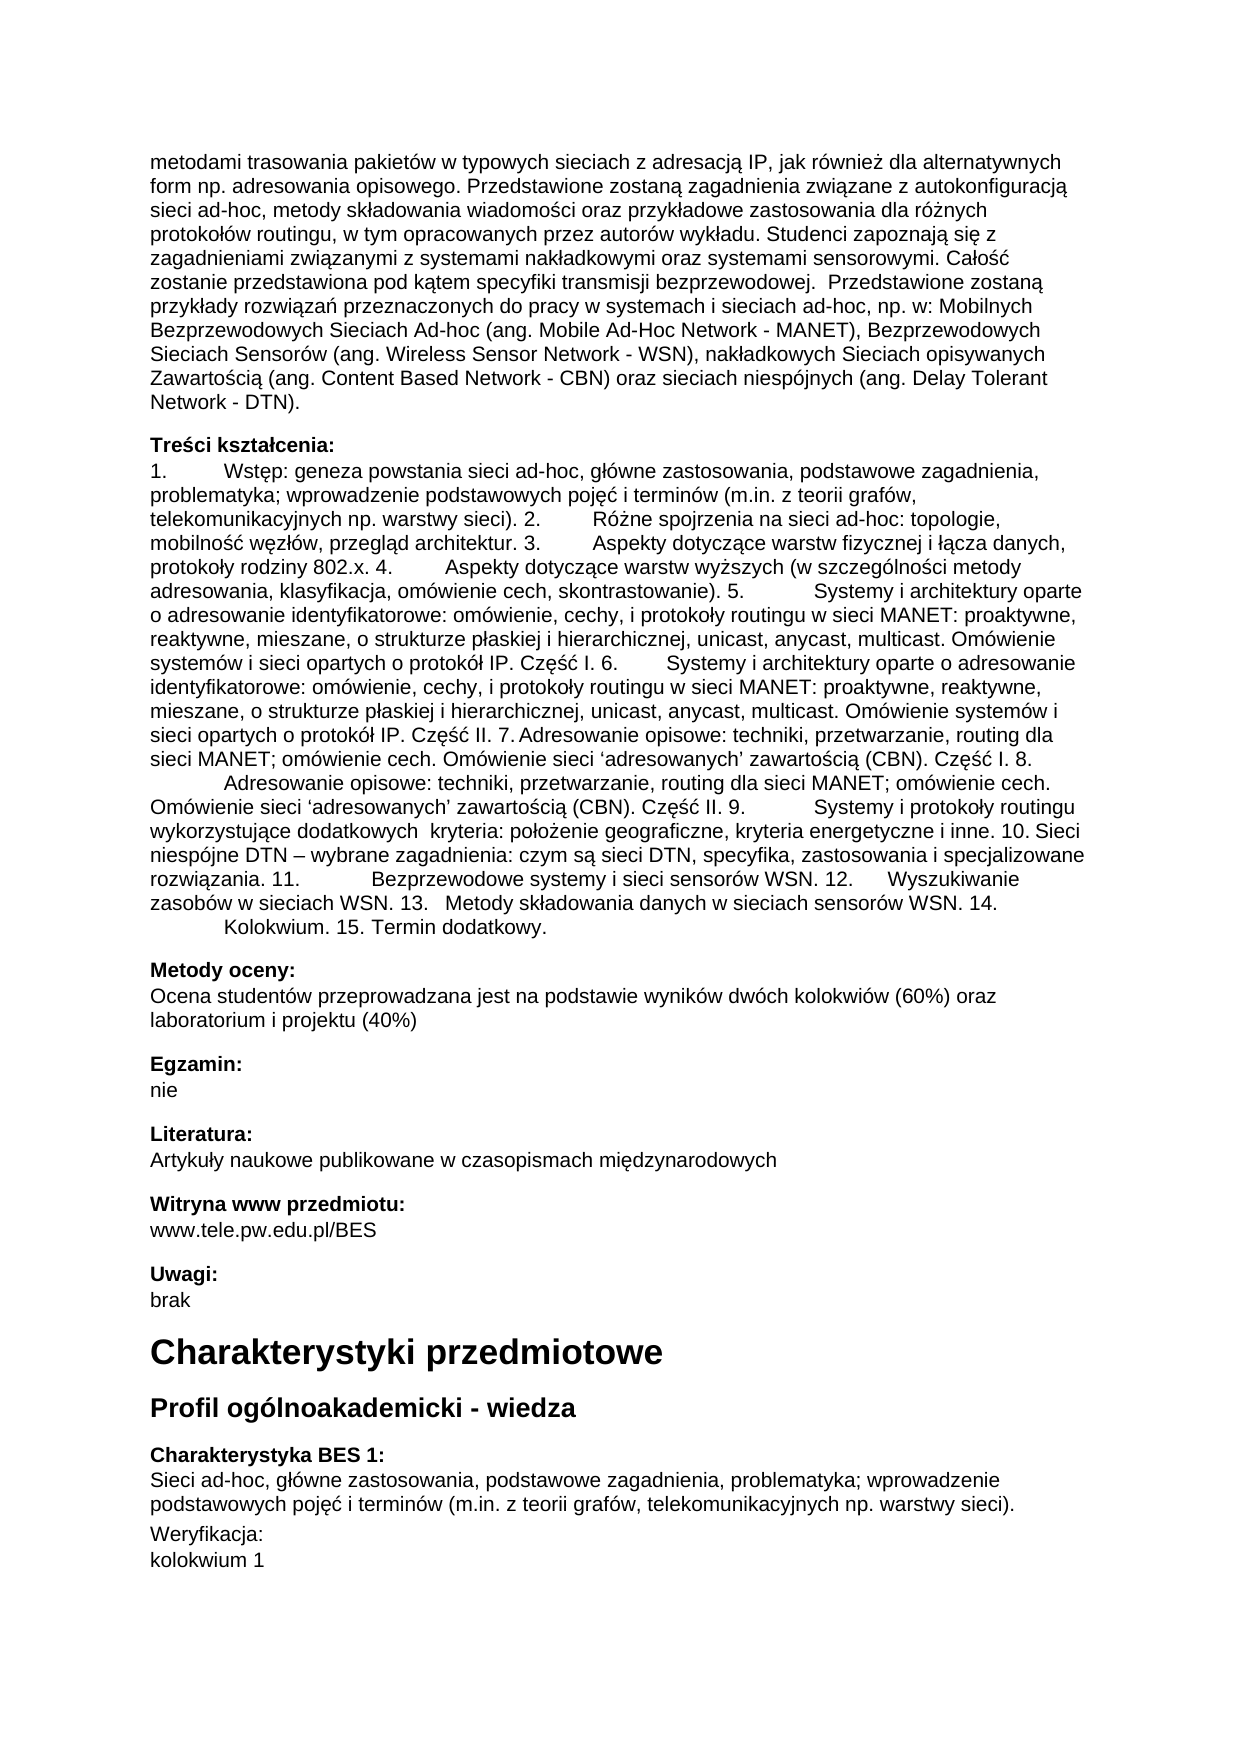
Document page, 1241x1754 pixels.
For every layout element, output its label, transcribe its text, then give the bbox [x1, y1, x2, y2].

text Egzamin: [150, 1052, 1090, 1076]
text Literatura: [150, 1122, 1090, 1146]
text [150, 150, 1090, 413]
text kolokwium 1 [150, 1548, 1090, 1572]
subtitle Charakterystyki przedmiotowe [150, 1331, 1090, 1372]
text www.tele.pw.edu.pl/BES [150, 1218, 1090, 1242]
text 1. Wstęp: geneza powstania sieci ad-hoc, główne zastosowania, podstawowe zagadnienia, problematyka; wprowadzenie podstawowych pojęć i terminów (m.in. z teorii grafów, telekomunikacyjnych np. warstwy sieci). 2. Różne spojrzenia na sieci ad-hoc: topologie, mobilność węzłów, przegląd architektur. 3. Aspekty dotyczące warstw fizycznej i łącza danych, protokoły rodziny 802.x. 4. Aspekty dotyczące warstw wyższych (w szczególności metody adresowania, klasyfikacja, omówienie cech, skontrastowanie). 5. Systemy i architektury oparte o adresowanie identyfikatorowe: omówienie, cechy, i protokoły routingu w sieci MANET: proaktywne, reaktywne, mieszane, o strukturze płaskiej i hierarchicznej, unicast, anycast, multicast. Omówienie systemów i sieci opartych o protokół IP. Część I. 6. Systemy i architektury oparte o adresowanie identyfikatorowe: omówienie, cechy, i protokoły routingu w sieci MANET: proaktywne, reaktywne, mieszane, o strukturze płaskiej i hierarchicznej, unicast, anycast, multicast. Omówienie systemów i sieci opartych o protokół IP. Część II. 7. Adresowanie opisowe: techniki, przetwarzanie, routing dla sieci MANET; omówienie cech. Omówienie sieci ‘adresowanych’ zawartością (CBN). Część I. 8. Adresowanie opisowe: techniki, przetwarzanie, routing dla sieci MANET; omówienie cech. Omówienie sieci ‘adresowanych’ zawartością (CBN). Część II. 9. Systemy i protokoły routingu wykorzystujące dodatkowych kryteria: położenie geograficzne, kryteria energetyczne i inne. 10. Sieci niespójne DTN – wybrane zagadnienia: czym są sieci DTN, specyfika, zastosowania i specjalizowane rozwiązania. 11. Bezprzewodowe systemy i sieci sensorów WSN. 12. Wyszukiwanie zasobów w sieciach WSN. 13. Metody składowania danych w sieciach sensorów WSN. 14. Kolokwium. 15. Termin dodatkowy. [150, 459, 1090, 938]
text Witryna www przedmiotu: [150, 1192, 1090, 1216]
text Metody oceny: [150, 958, 1090, 982]
text Ocena studentów przeprowadzana jest na podstawie wyników dwóch kolokwiów (60%) oraz laboratorium i projektu (40%) [150, 984, 1090, 1032]
subtitle Profil ogólnoakademicki - wiedza [150, 1392, 1090, 1423]
text Treści kształcenia: [150, 433, 1090, 457]
text Artykuły naukowe publikowane w czasopismach międzynarodowych [150, 1148, 1090, 1172]
text brak [150, 1287, 1090, 1311]
text Weryfikacja: [150, 1522, 1090, 1546]
text Sieci ad-hoc, główne zastosowania, podstawowe zagadnienia, problematyka; wprowadzenie podstawowych pojęć i terminów (m.in. z teorii grafów, telekomunikacyjnych np. warstwy sieci). [150, 1468, 1090, 1516]
text nie [150, 1078, 1090, 1102]
text Charakterystyka BES 1: [150, 1443, 1090, 1467]
text Uwagi: [150, 1261, 1090, 1285]
